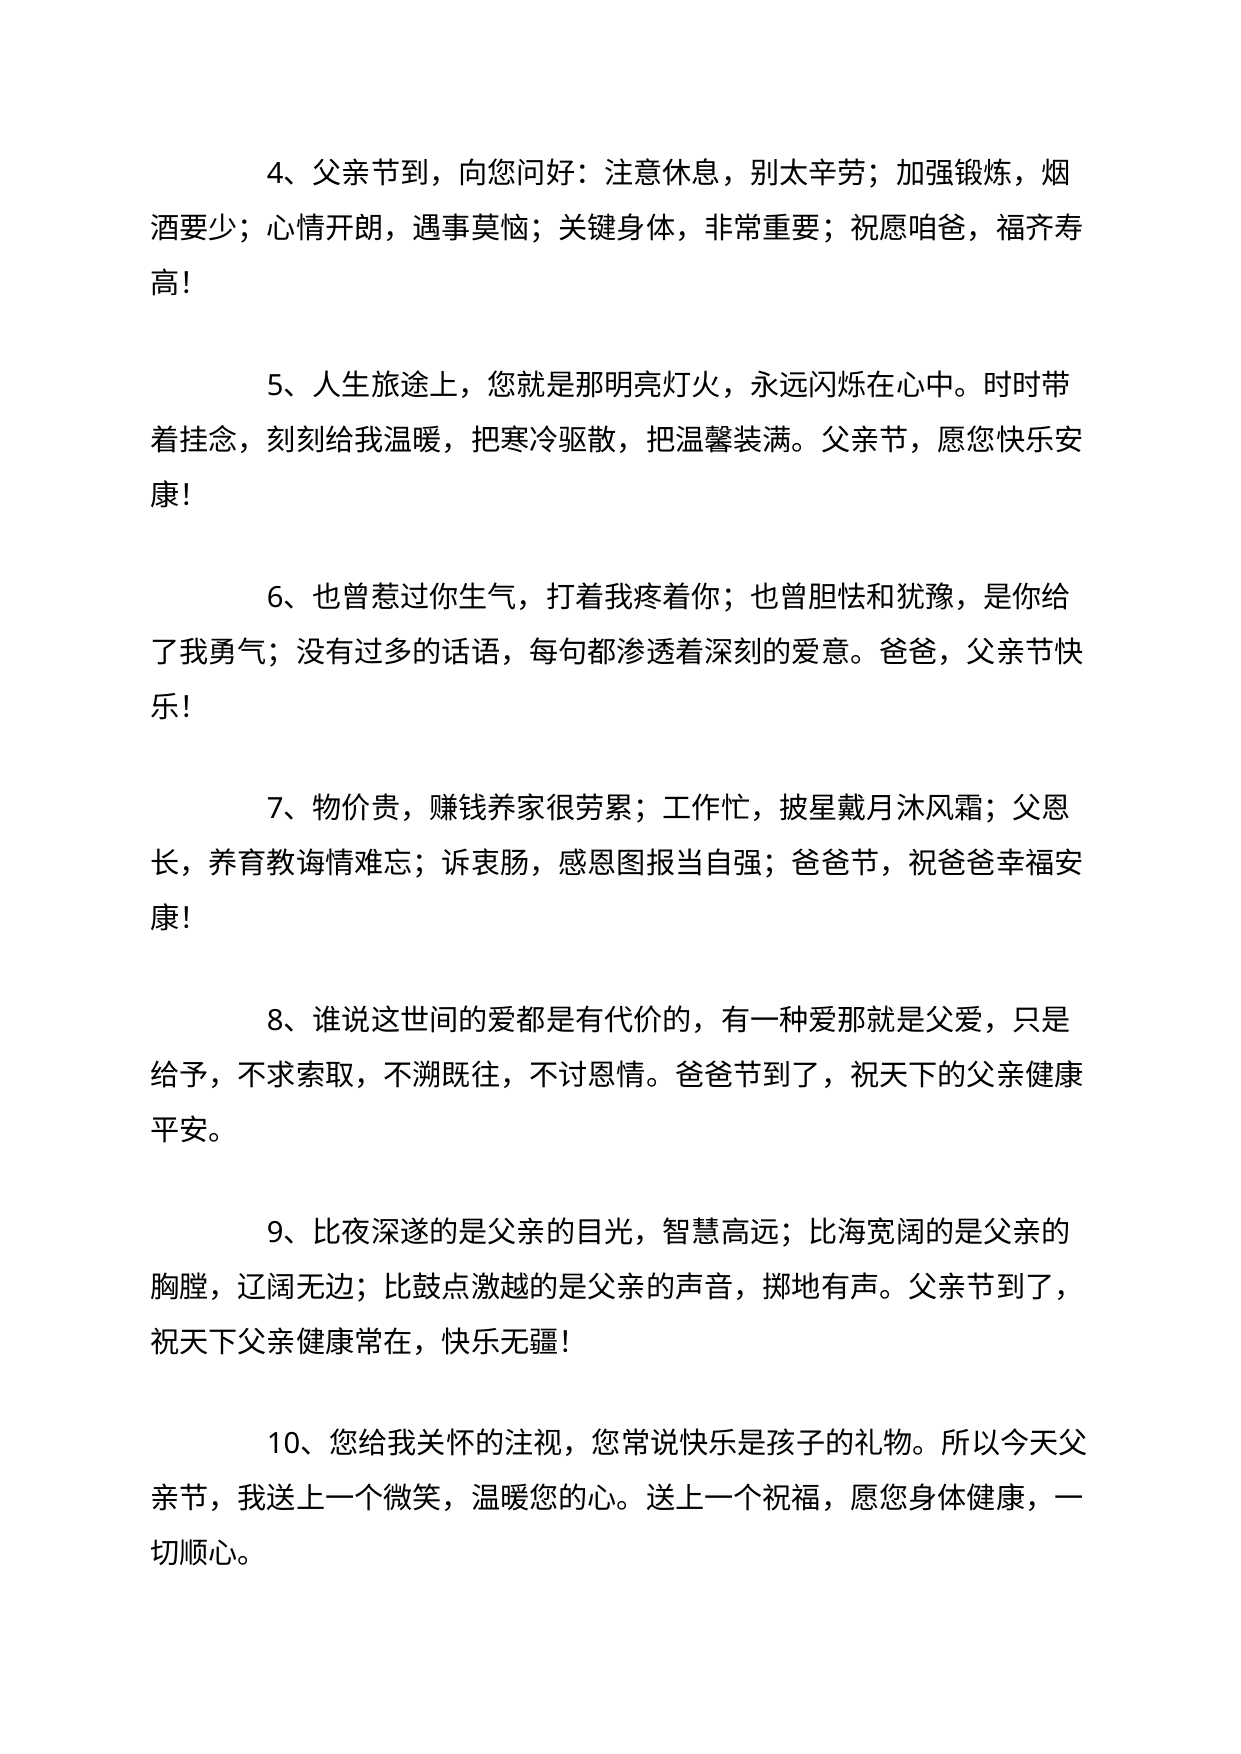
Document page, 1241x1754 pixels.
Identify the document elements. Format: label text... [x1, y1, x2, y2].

text 9、比夜深遂的是父亲的目光，智慧高远；比海宽阔的是父亲的胸膛，辽阔无边；比鼓点激越的是父亲的声音，掷地有声。父亲节到了，祝天下父亲健康常在，快乐无疆！ [150, 1208, 1090, 1361]
text 4、父亲节到，向您问好：注意休息，别太辛劳；加强锻炼，烟酒要少；心情开朗，遇事莫恼；关键身体，非常重要；祝愿咱爸，福齐寿高！ [150, 150, 1090, 302]
text 8、谁说这世间的爱都是有代价的，有一种爱那就是父爱，只是给予，不求索取，不溯既往，不讨恩情。爸爸节到了，祝天下的父亲健康平安。 [150, 997, 1090, 1149]
text 10、您给我关怀的注视，您常说快乐是孩子的礼物。所以今天父亲节，我送上一个微笑，温暖您的心。送上一个祝福，愿您身体健康，一切顺心。 [150, 1420, 1090, 1572]
text 7、物价贵，赚钱养家很劳累；工作忙，披星戴月沐风霜；父恩长，养育教诲情难忘；诉衷肠，感恩图报当自强；爸爸节，祝爸爸幸福安康！ [150, 785, 1090, 937]
text 6、也曾惹过你生气，打着我疼着你；也曾胆怯和犹豫，是你给了我勇气；没有过多的话语，每句都渗透着深刻的爱意。爸爸，父亲节快乐！ [150, 573, 1090, 726]
text 5、人生旅途上，您就是那明亮灯火，永远闪烁在心中。时时带着挂念，刻刻给我温暖，把寒冷驱散，把温馨装满。父亲节，愿您快乐安康！ [150, 362, 1090, 514]
